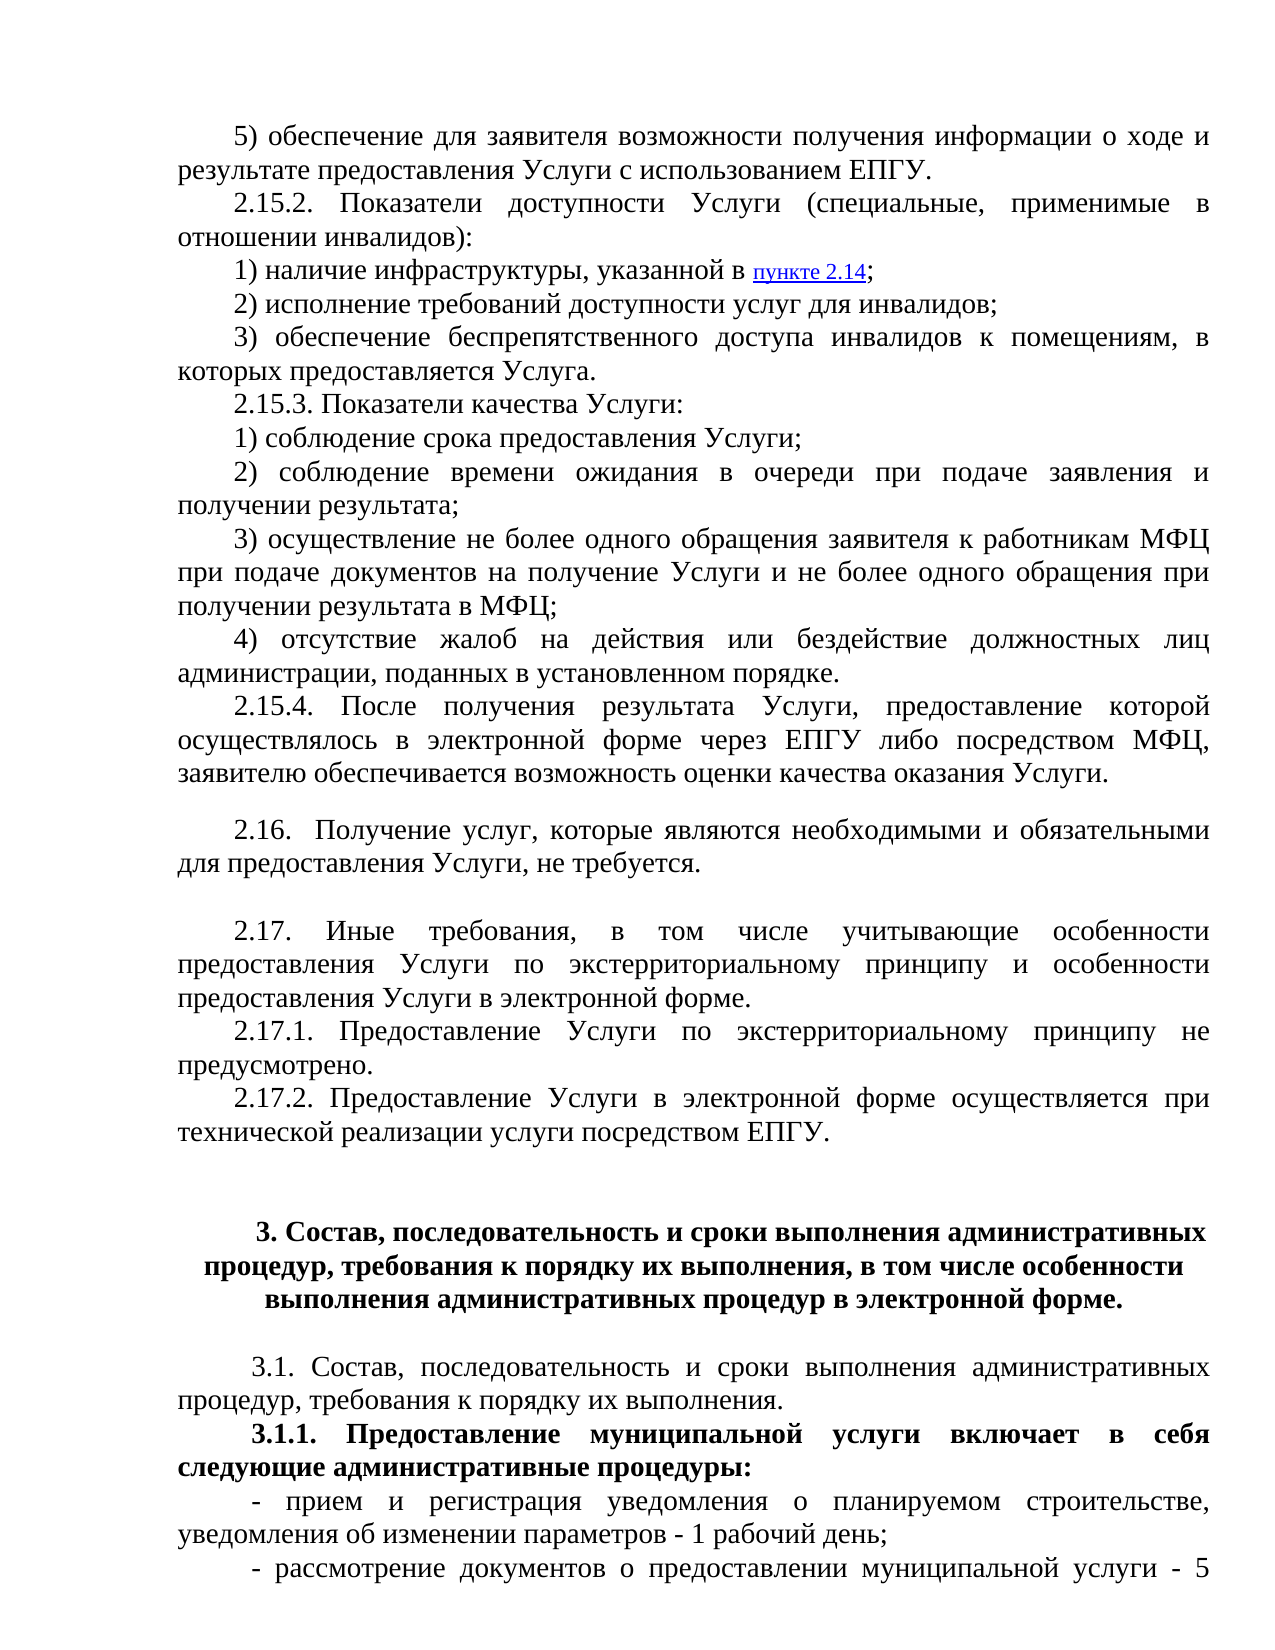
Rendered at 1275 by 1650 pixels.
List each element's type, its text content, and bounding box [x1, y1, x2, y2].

text 2.17.2. Предоставление Услуги в электронной форме осуществляется при технической реализации услуги посредством ЕПГУ. [177, 1080, 1211, 1147]
text 1) соблюдение срока предоставления Услуги; [177, 420, 1211, 454]
text 2.17. Иные требования, в том числе учитывающие особенности предоставления Услуги по экстерриториальному принципу и особенности предоставления Услуги в электронной форме. [177, 913, 1211, 1013]
text 2.15.3. Показатели качества Услуги: [177, 387, 1211, 420]
text 2.17.1. Предоставление Услуги по экстерриториальному принципу не предусмотрено. [177, 1013, 1211, 1080]
text 3) обеспечение беспрепятственного доступа инвалидов к помещениям, в которых предоставляется Услуга. [177, 319, 1211, 387]
text 2) исполнение требований доступности услуг для инвалидов; [177, 286, 1211, 319]
text 4) отсутствие жалоб на действия или бездействие должностных лиц администрации, поданных в установленном порядке. [177, 621, 1211, 688]
text 3. Состав, последовательность и сроки выполнения административных процедур, требования к порядку их выполнения, в том числе особенности выполнения административных процедур в электронной форме. [177, 1214, 1211, 1315]
text - прием и регистрация уведомления о планируемом строительстве, уведомления об изменении параметров - 1 рабочий день; [177, 1483, 1211, 1550]
text 2) соблюдение времени ожидания в очереди при подаче заявления и получении результата; [177, 454, 1211, 521]
text 3) осуществление не более одного обращения заявителя к работникам МФЦ при подаче документов на получение Услуги и не более одного обращения при получении результата в МФЦ; [177, 521, 1211, 621]
text 2.15.2. Показатели доступности Услуги (специальные, применимые в отношении инвалидов): [177, 185, 1211, 252]
text 1) наличие инфраструктуры, указанной в пункте 2.14; [177, 252, 1211, 286]
text 3.1.1. Предоставление муниципальной услуги включает в себя следующие административные процедуры: [177, 1416, 1211, 1483]
text 2.16. Получение услуг, которые являются необходимыми и обязательными для предоставления Услуги, не требуется. [177, 812, 1211, 879]
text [177, 1550, 1211, 1583]
text 3.1. Состав, последовательность и сроки выполнения административных процедур, требования к порядку их выполнения. [177, 1349, 1211, 1416]
text 2.15.4. После получения результата Услуги, предоставление которой осуществлялось в электронной форме через ЕПГУ либо посредством МФЦ, заявителю обеспечивается возможность оценки качества оказания Услуги. [177, 688, 1211, 789]
text 5) обеспечение для заявителя возможности получения информации о ходе и результате предоставления Услуги с использованием ЕПГУ. [177, 118, 1211, 185]
